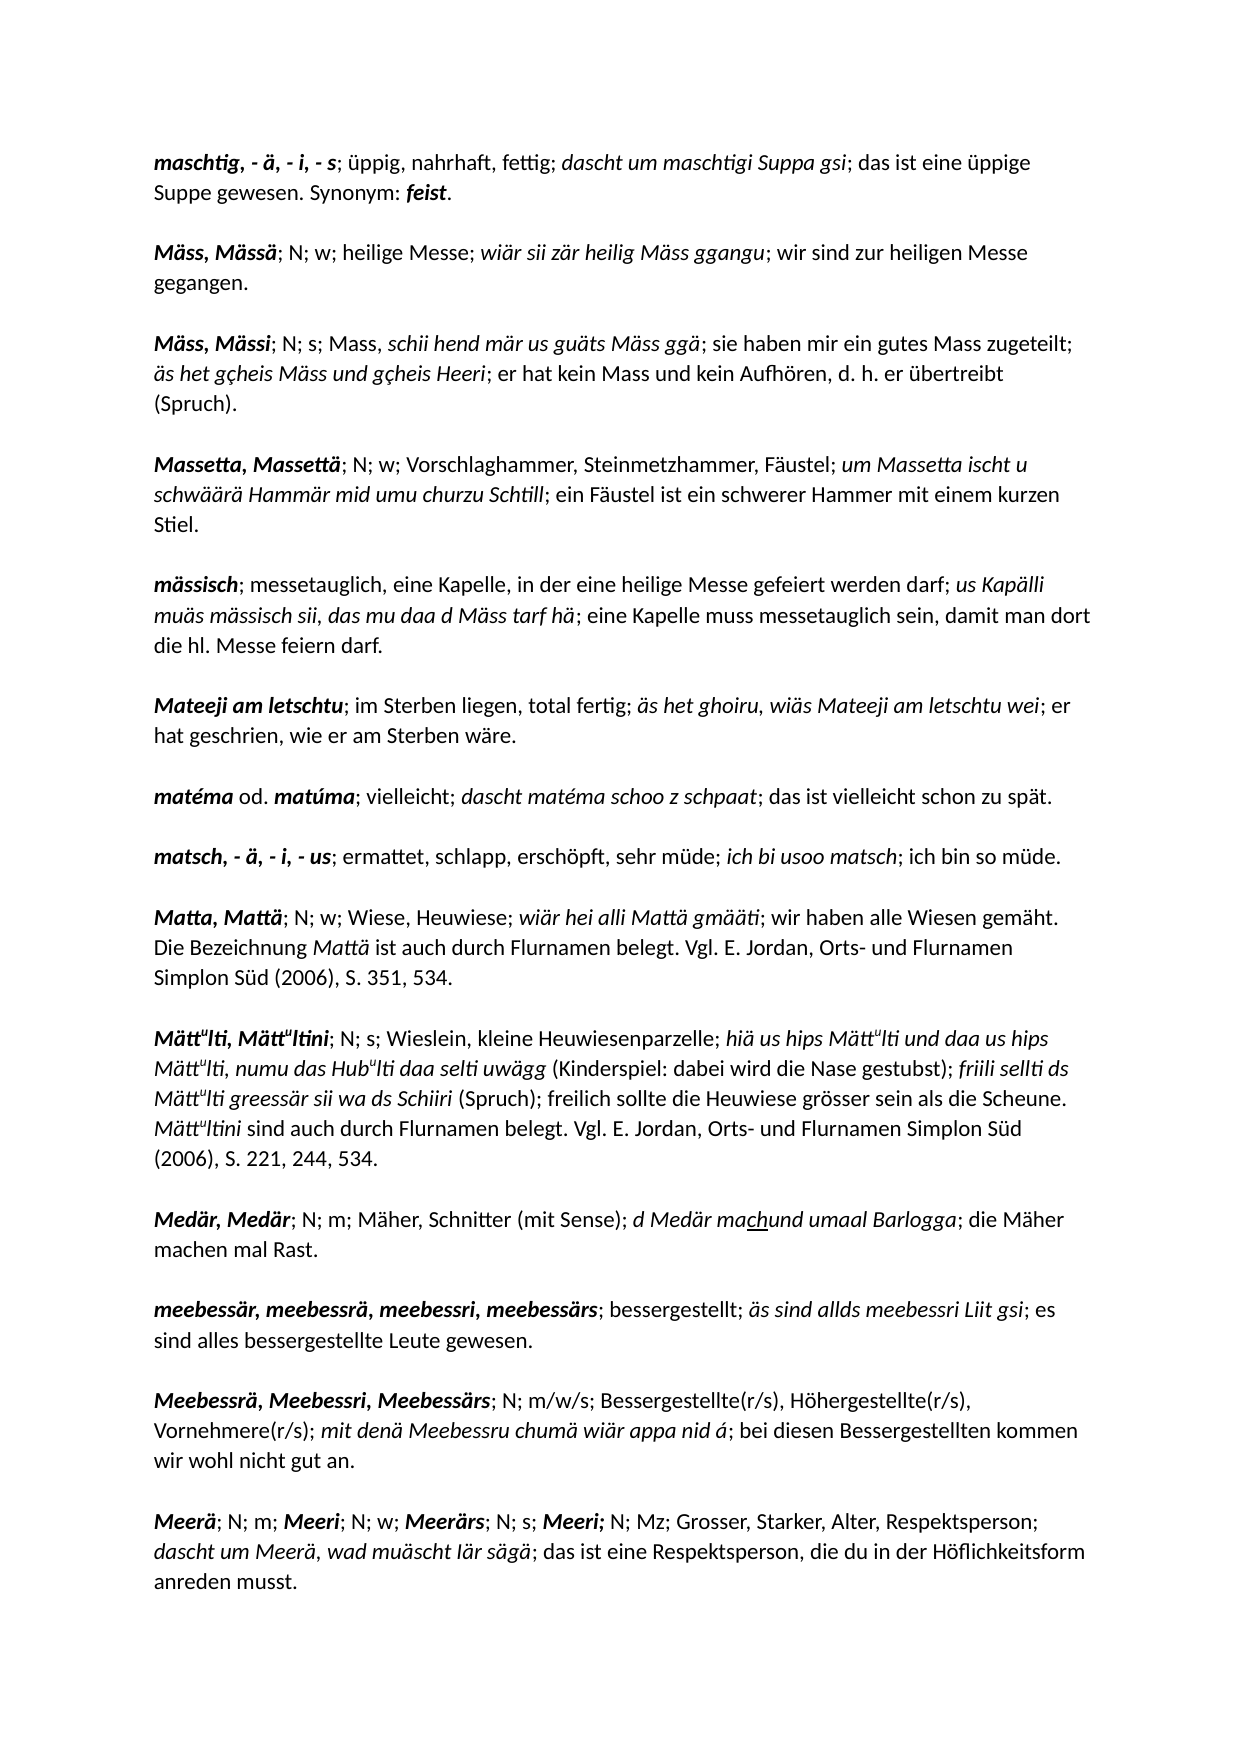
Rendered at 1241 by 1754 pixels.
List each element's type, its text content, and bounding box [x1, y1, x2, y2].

text maschtig, - ä, - i, - s; üppig, nahrhaft, fettig; dascht um maschtigi Suppa gsi; das ist eine üppige Suppe gewesen. Synonym: feist. [153, 148, 1093, 206]
text matéma od. matúma; vielleicht; dascht matéma schoo z schpaat; das ist vielleicht schon zu spät. [153, 782, 1093, 810]
text Mateeji am letschtu; im Sterben liegen, total fertig; äs het ghoiru, wiäs Mateeji am letschtu wei; er hat geschrien, wie er am Sterben wäre. [153, 691, 1093, 749]
text Mäss, Mässä; N; w; heilige Messe; wiär sii zär heilig Mäss ggangu; wir sind zur heiligen Messe gegangen. [153, 238, 1093, 296]
text matsch, - ä, - i, - us; ermattet, schlapp, erschöpft, sehr müde; ich bi usoo matsch; ich bin so müde. [153, 842, 1093, 870]
text Meerä; N; m; Meeri; N; w; Meerärs; N; s; Meeri; N; Mz; Grosser, Starker, Alter, Respektsperson; dascht um Meerä, wad muäscht Iär sägä; das ist eine Respektsperson, die du in der Höflichkeitsform anreden musst. [153, 1507, 1093, 1595]
text mässisch; messetauglich, eine Kapelle, in der eine heilige Messe gefeiert werden darf; us Kapälli muäs mässisch sii, das mu daa d Mäss tarf hä; eine Kapelle muss messetauglich sein, damit man dort die hl. Messe feiern darf. [153, 571, 1093, 659]
text Medär, Medär; N; m; Mäher, Schnitter (mit Sense); d Medär machund umaal Barlogga; die Mäher machen mal Rast. [153, 1205, 1093, 1263]
text Mäss, Mässi; N; s; Mass, schii hend mär us guäts Mäss ggä; sie haben mir ein gutes Mass zugeteilt; äs het gçheis Mäss und gçheis Heeri; er hat kein Mass und kein Aufhören, d. h. er übertreibt (Spruch). [153, 329, 1093, 417]
text Meebessrä, Meebessri, Meebessärs; N; m/w/s; Bessergestellte(r/s), Höhergestellte(r/s), Vornehmere(r/s); mit denä Meebessru chumä wiär appa nid á; bei diesen Bessergestellten kommen wir wohl nicht gut an. [153, 1386, 1093, 1474]
text Matta, Mattä; N; w; Wiese, Heuwiese; wiär hei alli Mattä gmääti; wir haben alle Wiesen gemäht. Die Bezeichnung Mattä ist auch durch Flurnamen belegt. Vgl. E. Jordan, Orts- und Flurnamen Simplon Süd (2006), S. 351, 534. [153, 903, 1093, 991]
text Massetta, Massettä; N; w; Vorschlaghammer, Steinmetzhammer, Fäustel; um Massetta ischt u schwäärä Hammär mid umu churzu Schtill; ein Fäustel ist ein schwerer Hammer mit einem kurzen Stiel. [153, 450, 1093, 538]
text meebessär, meebessrä, meebessri, meebessärs; bessergestellt; äs sind allds meebessri Liit gsi; es sind alles bessergestellte Leute gewesen. [153, 1296, 1093, 1354]
text Mättulti, Mättultini; N; s; Wieslein, kleine Heuwiesenparzelle; hiä us hips Mättulti und daa us hips Mättulti, numu das Hubulti daa selti uwägg (Kinderspiel: dabei wird die Nase gestubst); friili sellti ds Mättulti greessär sii wa ds Schiiri (Spruch); freilich sollte die Heuwiese grösser sein als die Scheune. Mättultini sind auch durch Flurnamen belegt. Vgl. E. Jordan, Orts- und Flurnamen Simplon Süd (2006), S. 221, 244, 534. [153, 1024, 1093, 1172]
